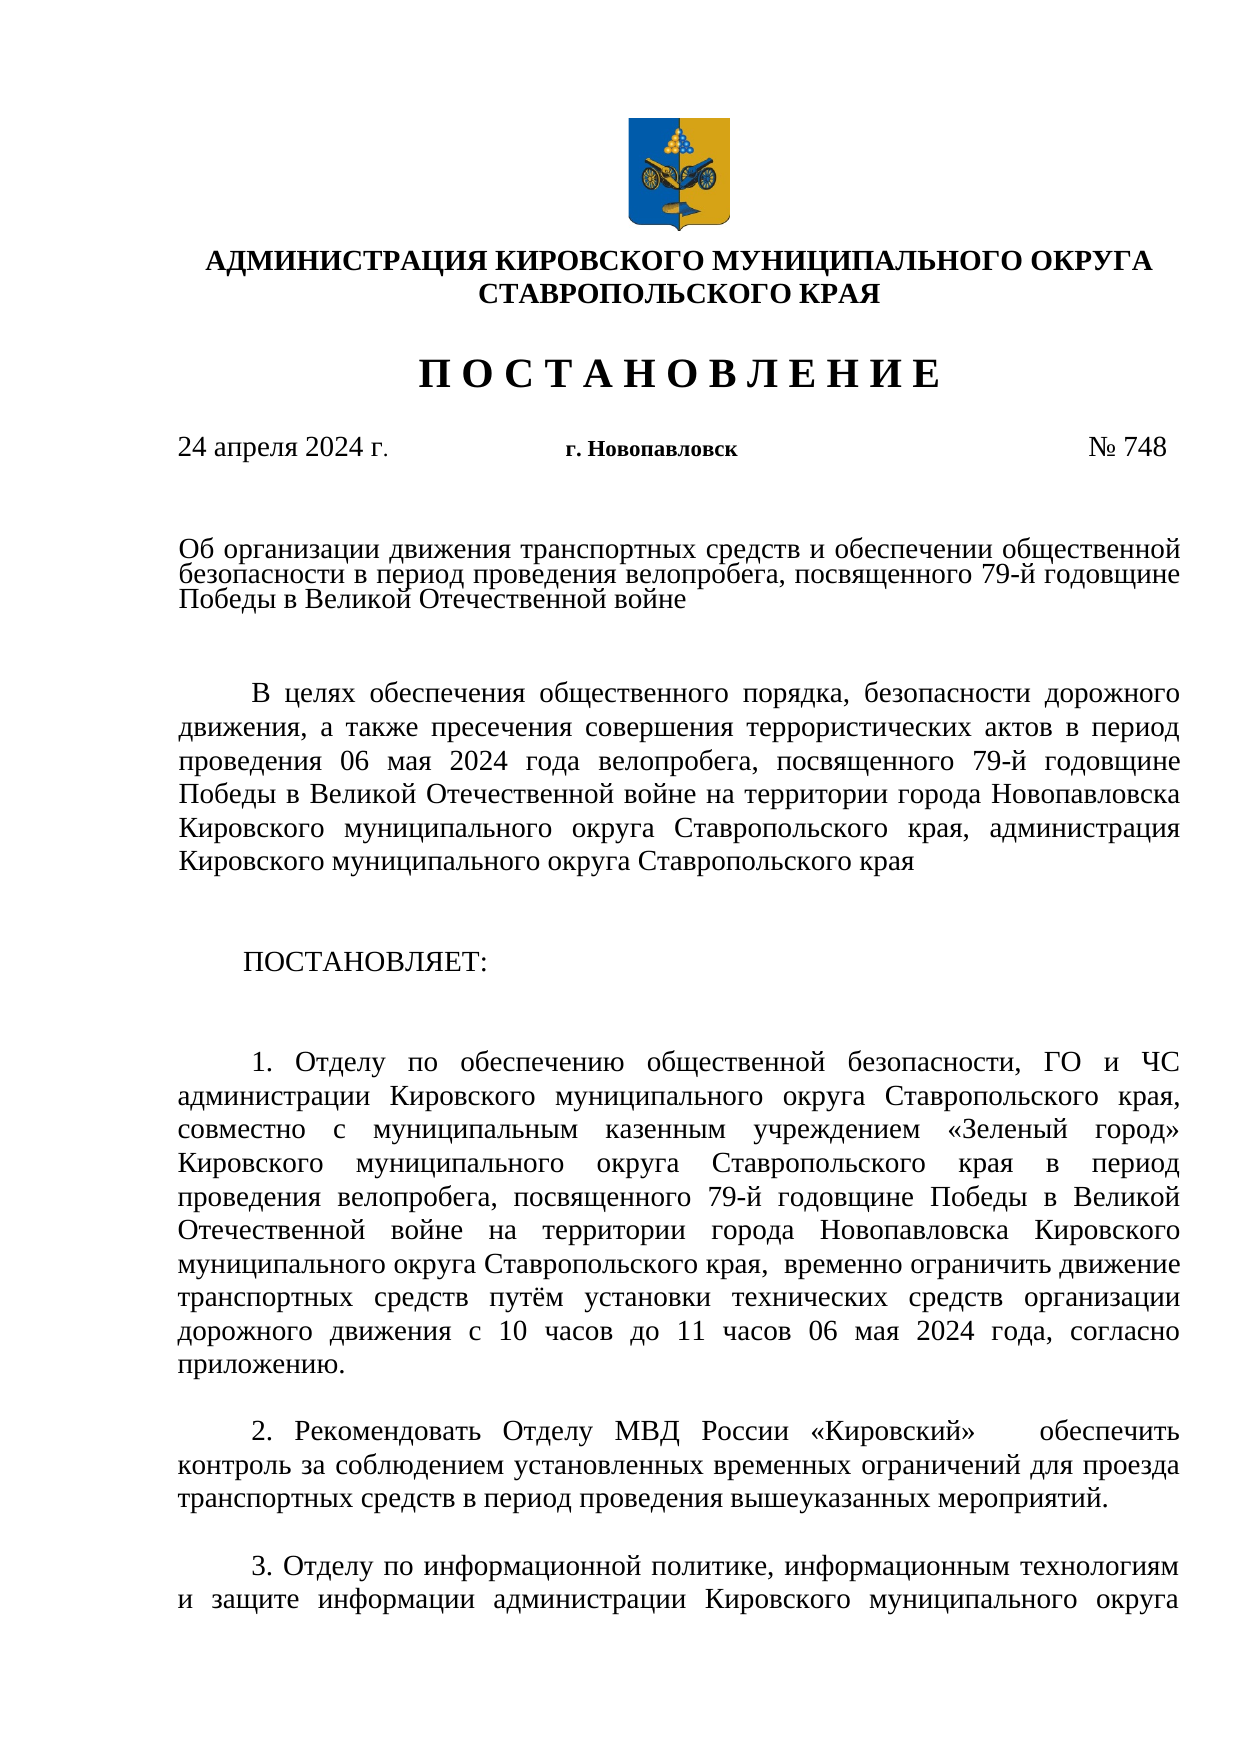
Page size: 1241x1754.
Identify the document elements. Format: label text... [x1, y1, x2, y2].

text П О С Т А Н О В Л Е Н И Е [177, 348, 1181, 396]
picture [628, 118, 730, 231]
text Об организации движения транспортных средств и обеспечении общественной безопасности в период проведения велопробега, посвященного 79-й годовщине Победы в Великой Отечественной войне [178, 538, 1181, 613]
text СТАВРОПОЛЬСКОГО КРАЯ [177, 276, 1181, 310]
text В целях обеспечения общественного порядка, безопасности дорожного движения, а также пресечения совершения террористических актов в период проведения 06 мая 2024 года велопробега, посвященного 79-й годовщине Победы в Великой Отечественной войне на территории города Новопавловска Кировского муниципального округа Ставропольского края, администрация Кировского муниципального округа Ставропольского края [178, 676, 1181, 877]
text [177, 1548, 1180, 1615]
text АДМИНИСТРАЦИЯ КИРОВСКОГО МУНИЦИПАЛЬНОГО ОКРУГА [177, 243, 1181, 276]
text ПОСТАНОВЛЯЕТ: [177, 944, 1181, 977]
text 1. Отделу по обеспечению общественной безопасности, ГО и ЧС администрации Кировского муниципального округа Ставропольского края, совместно с муниципальным казенным учреждением «Зеленый город» Кировского муниципального округа Ставропольского края в период проведения велопробега, посвященного 79-й годовщине Победы в Великой Отечественной войне на территории города Новопавловска Кировского муниципального округа Ставропольского края, временно ограничить движение транспортных средств путём установки технических средств организации дорожного движения с 10 часов до 11 часов 06 мая 2024 года, согласно приложению. [177, 1044, 1181, 1380]
text 2. Рекомендовать Отделу МВД России «Кировский» обеспечить контроль за соблюдением установленных временных ограничений для проезда транспортных средств в период проведения вышеуказанных мероприятий. [177, 1413, 1181, 1514]
text 24 апреля 2024 г. г. Новопавловск № 748 [177, 429, 1170, 463]
